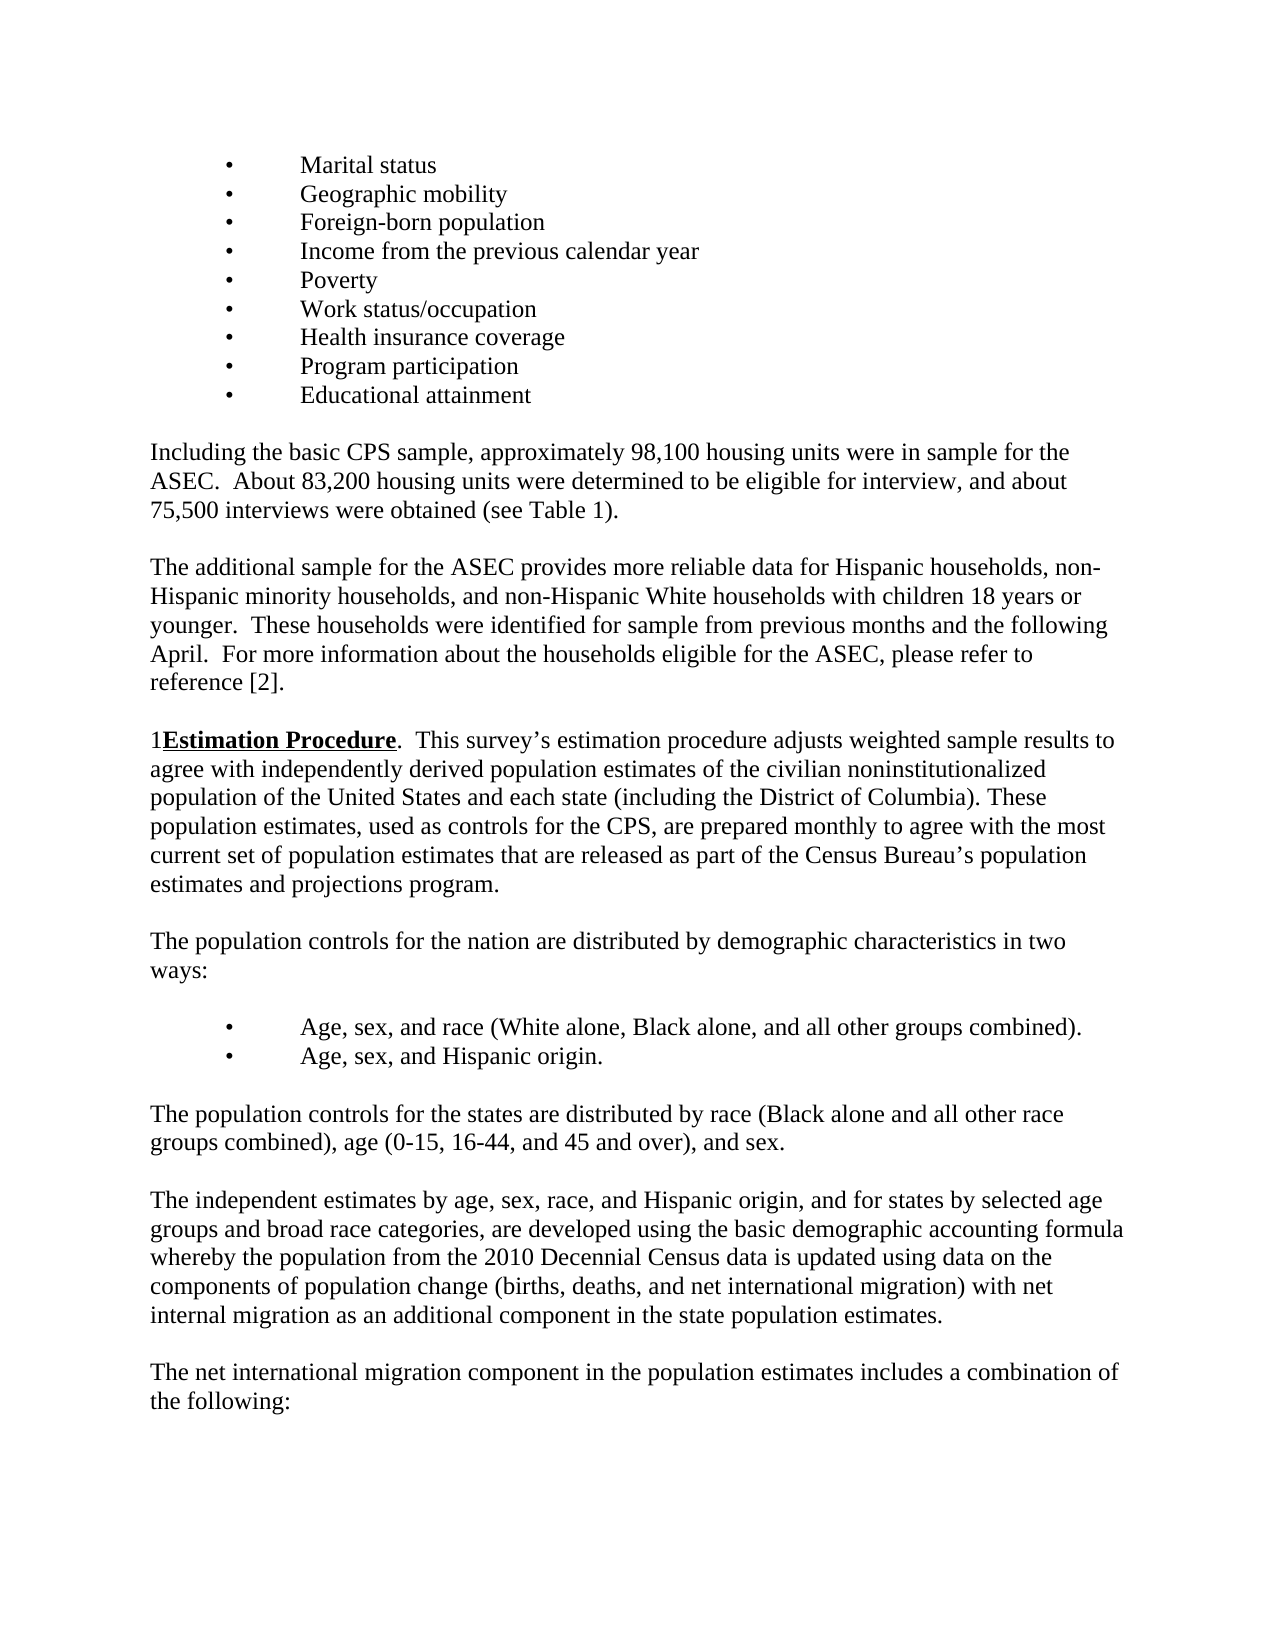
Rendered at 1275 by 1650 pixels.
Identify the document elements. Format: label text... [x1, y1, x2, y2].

text The additional sample for the ASEC provides more reliable data for Hispanic households, non-Hispanic minority households, and non-Hispanic White households with children 18 years or younger. These households were identified for sample from previous months and the following April. For more information about the households eligible for the ASEC, please refer to reference [2]. [150, 552, 1125, 696]
list Work status/occupation [225, 294, 1125, 322]
list Poverty [225, 265, 1125, 294]
text Estimation Procedure. This survey’s estimation procedure adjusts weighted sample results to agree with independently derived population estimates of the civilian noninstitutionalized population of the United States and each state (including the District of Columbia). These population estimates, used as controls for the CPS, are prepared monthly to agree with the most current set of population estimates that are released as part of the Census Bureau’s population estimates and projections program. [150, 696, 1125, 897]
text Including the basic CPS sample, approximately 98,100 housing units were in sample for the ASEC. About 83,200 housing units were determined to be eligible for interview, and about 75,500 interviews were obtained (see Table 1). [150, 437, 1125, 524]
list Income from the previous calendar year [225, 236, 1125, 265]
list The independent estimates by age, sex, race, and Hispanic origin, and for states by selected age groups and broad race categories, are developed using the basic demographic accounting formula whereby the population from the 2010 Decennial Census data is updated using data on the components of population change (births, deaths, and net international migration) with net internal migration as an additional component in the state population estimates. [150, 1185, 1125, 1329]
list Geographic mobility [225, 179, 1125, 207]
text The population controls for the nation are distributed by demographic characteristics in two ways: [150, 926, 1125, 984]
list Foreign-born population [225, 207, 1125, 236]
list Health insurance coverage [225, 322, 1125, 351]
list The net international migration component in the population estimates includes a combination of the following: [150, 1357, 1125, 1415]
list Program participation [225, 351, 1125, 380]
list Age, sex, and Hispanic origin. [225, 1041, 1125, 1070]
list Educational attainment [225, 380, 1125, 409]
list Marital status [225, 150, 1125, 179]
list The population controls for the states are distributed by race (Black alone and all other race groups combined), age (0-15, 16-44, and 45 and over), and sex. [150, 1099, 1125, 1156]
list Age, sex, and race (White alone, Black alone, and all other groups combined). [225, 1012, 1125, 1041]
